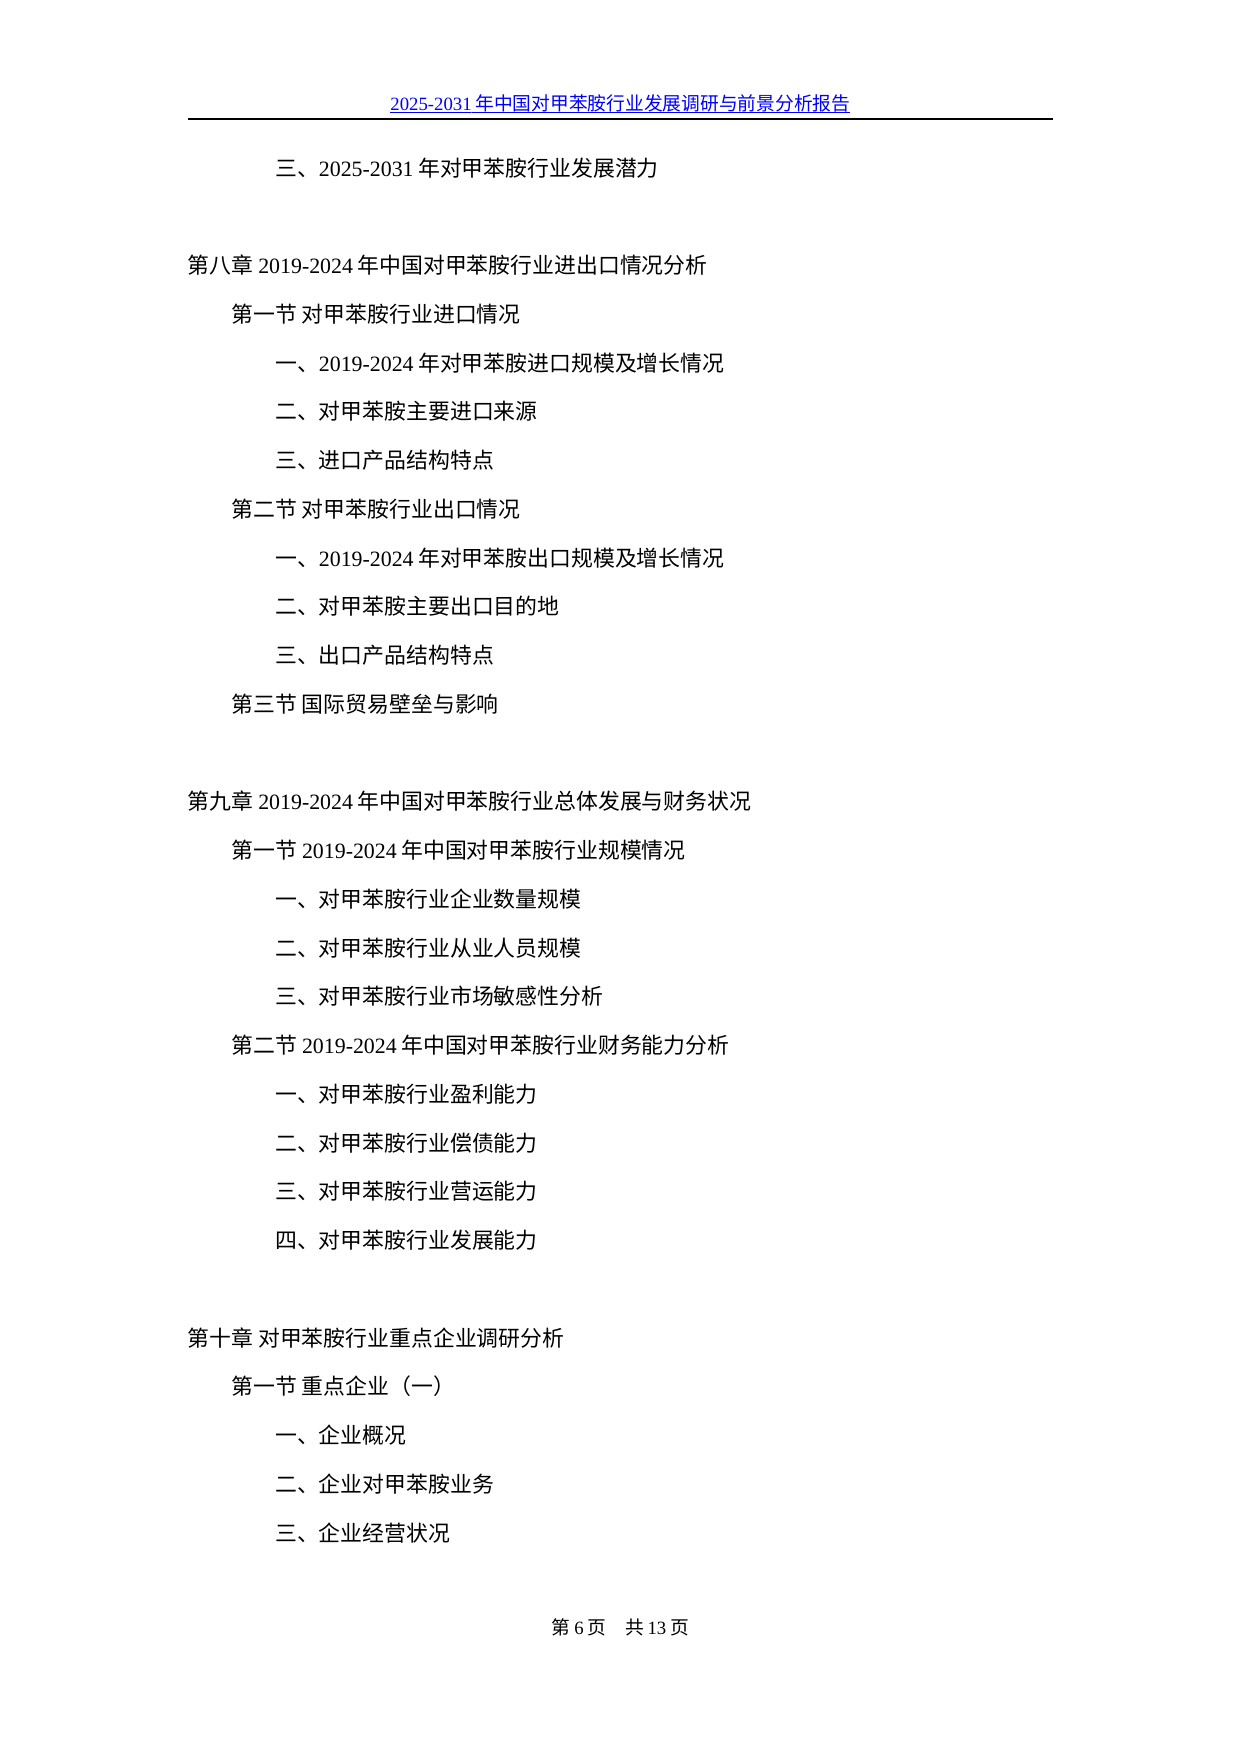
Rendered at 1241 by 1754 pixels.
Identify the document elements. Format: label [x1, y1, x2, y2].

text [187, 150, 1053, 1548]
